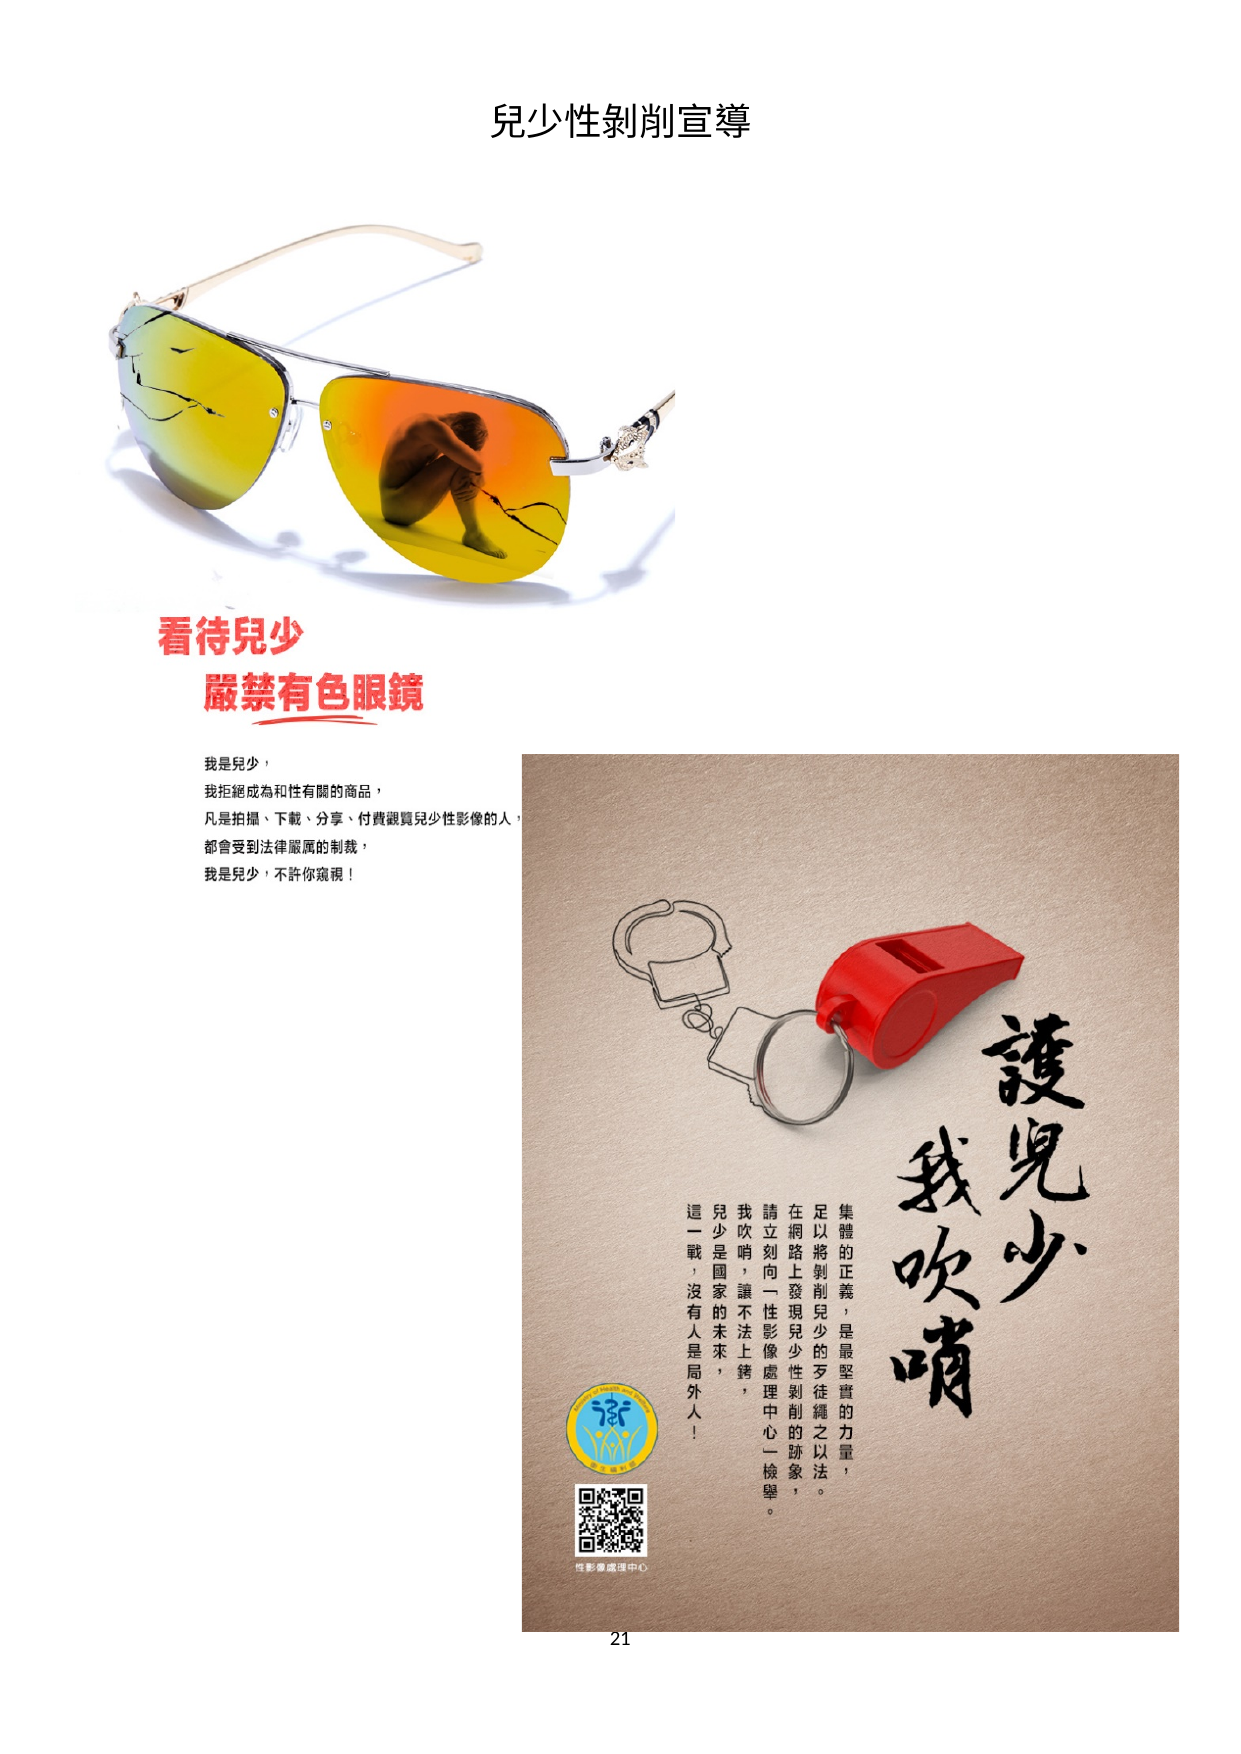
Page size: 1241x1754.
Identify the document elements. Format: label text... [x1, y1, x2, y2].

text 兒少性剝削宣導 [75, 81, 1165, 156]
picture [75, 157, 1180, 1632]
